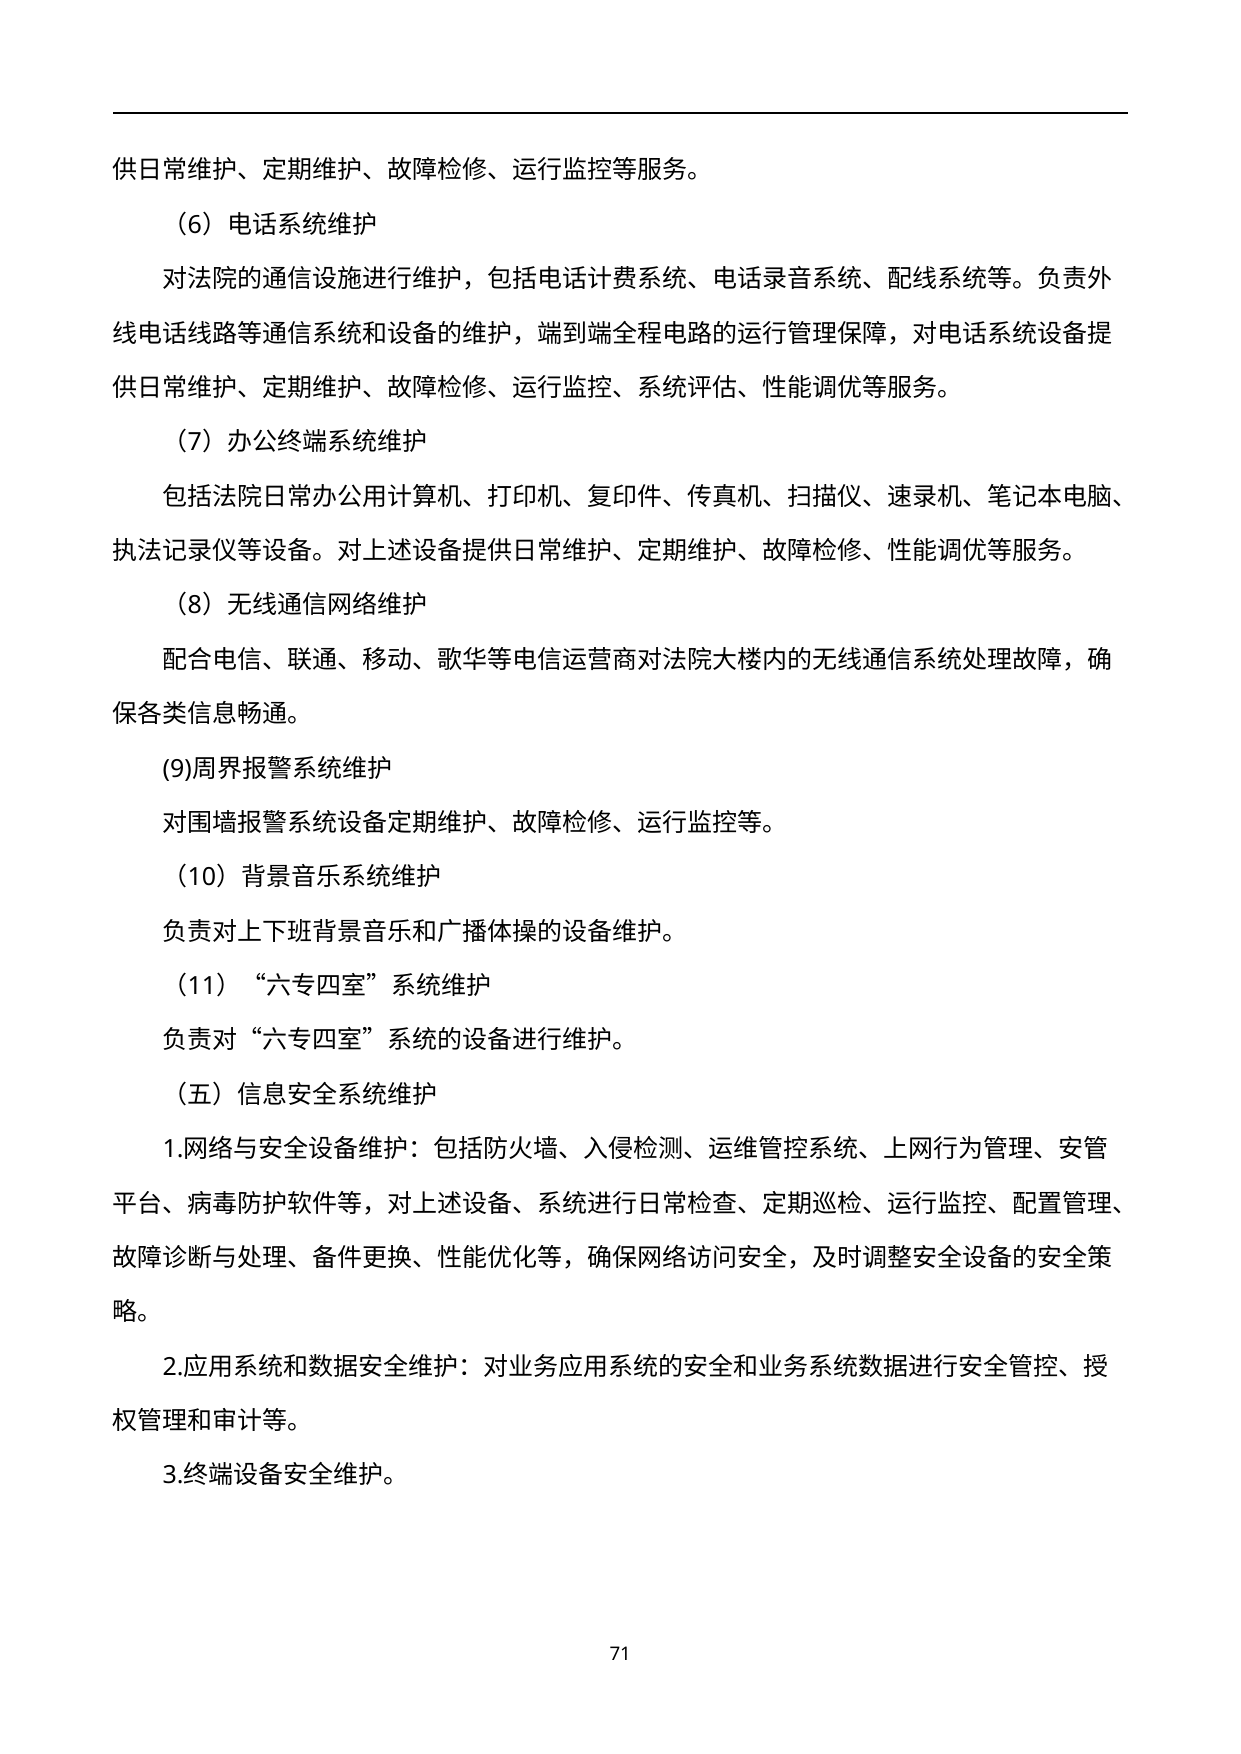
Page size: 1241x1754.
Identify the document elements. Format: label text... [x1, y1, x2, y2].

text (9)周界报警系统维护 [112, 748, 1128, 784]
text 负责对上下班背景音乐和广播体操的设备维护。 [112, 911, 1128, 947]
text 1.网络与安全设备维护：包括防火墙、入侵检测、运维管控系统、上网行为管理、安管平台、病毒防护软件等，对上述设备、系统进行日常检查、定期巡检、运行监控、配置管理、故障诊断与处理、备件更换、性能优化等，确保网络访问安全，及时调整安全设备的安全策略。 [112, 1129, 1128, 1328]
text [112, 150, 1128, 186]
text （11）“六专四室”系统维护 [112, 966, 1128, 1002]
text 对围墙报警系统设备定期维护、故障检修、运行监控等。 [112, 802, 1128, 839]
text 包括法院日常办公用计算机、打印机、复印件、传真机、扫描仪、速录机、笔记本电脑、执法记录仪等设备。对上述设备提供日常维护、定期维护、故障检修、性能调优等服务。 [112, 476, 1128, 567]
text 2.应用系统和数据安全维护：对业务应用系统的安全和业务系统数据进行安全管控、授权管理和审计等。 [112, 1346, 1128, 1437]
text 配合电信、联通、移动、歌华等电信运营商对法院大楼内的无线通信系统处理故障，确保各类信息畅通。 [113, 639, 1128, 730]
text 负责对“六专四室”系统的设备进行维护。 [112, 1020, 1128, 1056]
text （8）无线通信网络维护 [112, 585, 1128, 621]
text （10）背景音乐系统维护 [112, 857, 1128, 893]
text 对法院的通信设施进行维护，包括电话计费系统、电话录音系统、配线系统等。负责外线电话线路等通信系统和设备的维护，端到端全程电路的运行管理保障，对电话系统设备提供日常维护、定期维护、故障检修、运行监控、系统评估、性能调优等服务。 [112, 259, 1128, 404]
text （五）信息安全系统维护 [112, 1074, 1128, 1111]
text （7）办公终端系统维护 [112, 422, 1128, 458]
text 3.终端设备安全维护。 [112, 1455, 1128, 1491]
text （6）电话系统维护 [112, 204, 1128, 241]
